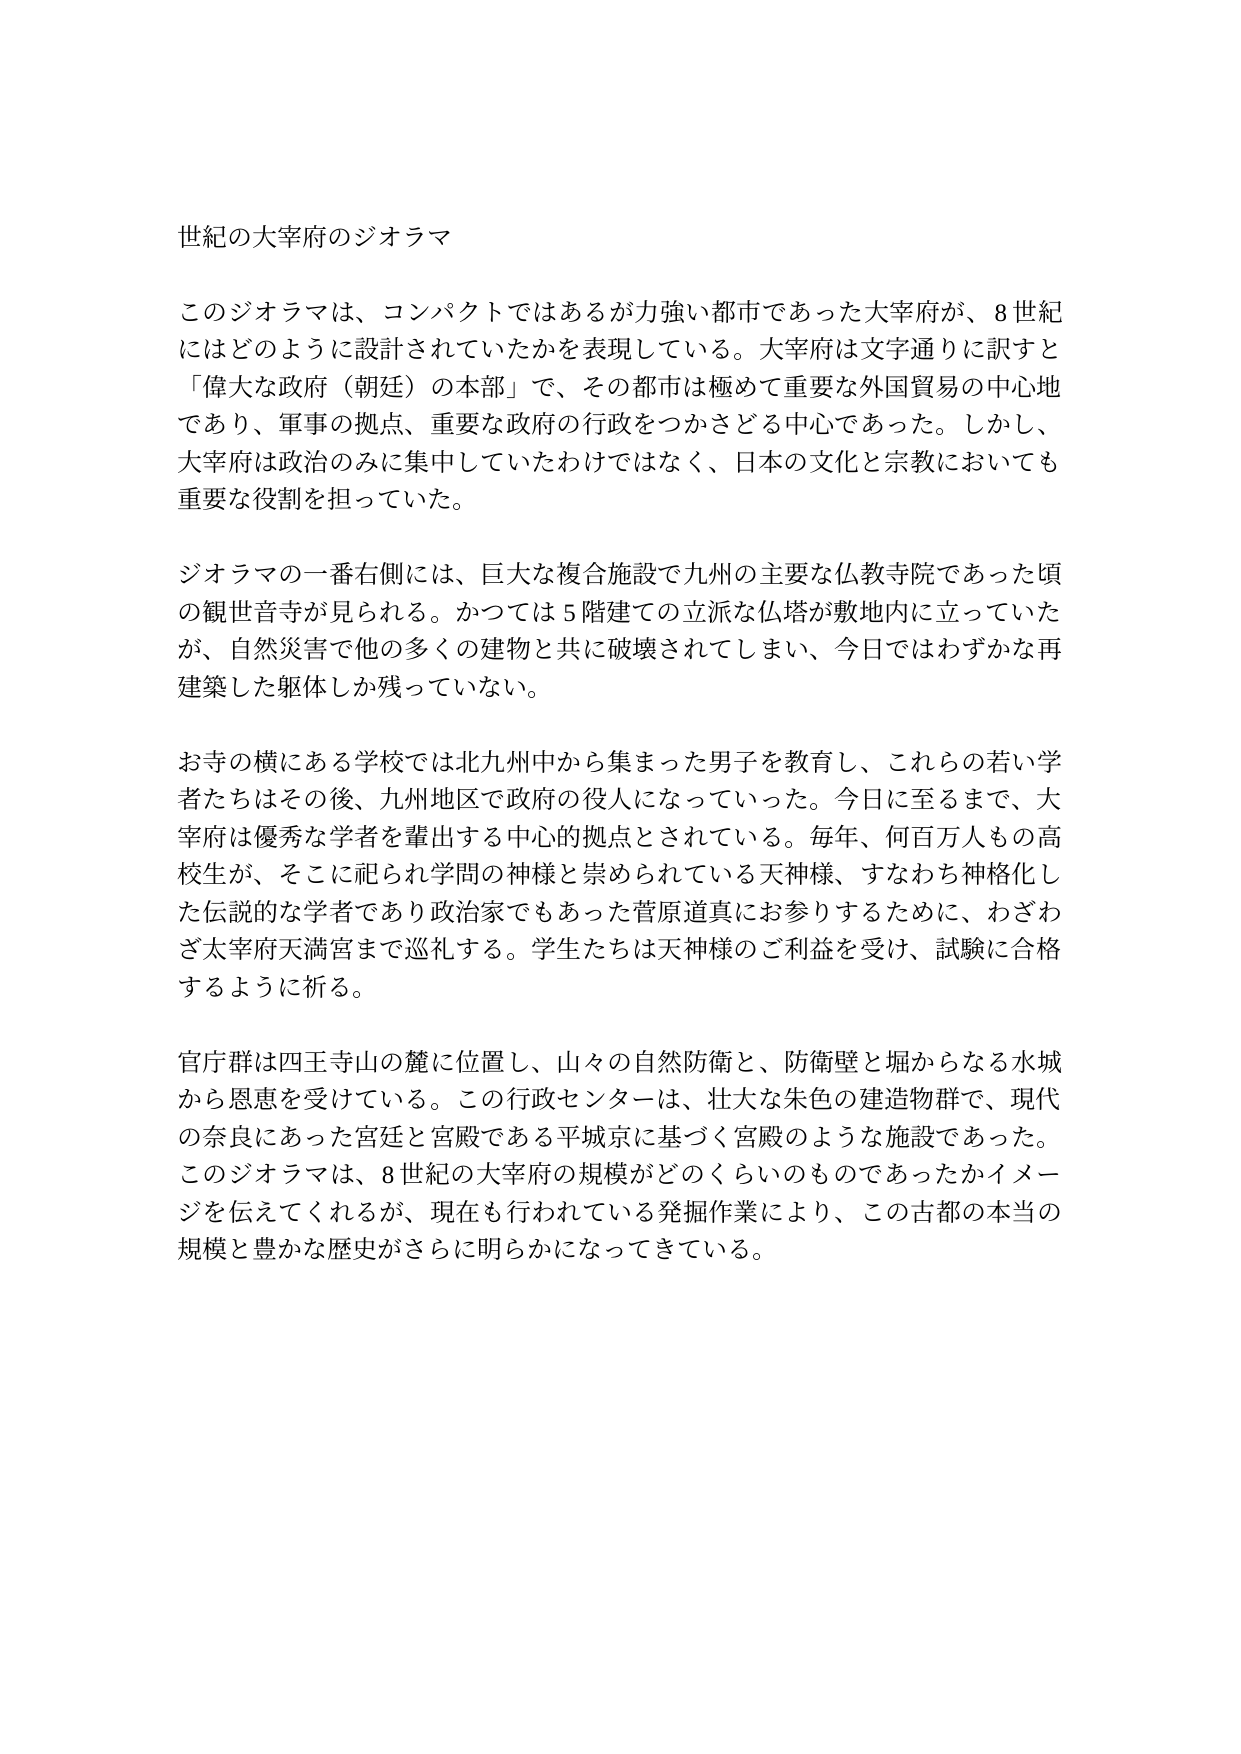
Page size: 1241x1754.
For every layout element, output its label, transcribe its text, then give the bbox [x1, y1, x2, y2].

text お寺の横にある学校では北九州中から集まった男子を教育し、これらの若い学者たちはその後、九州地区で政府の役人になっていった。今日に至るまで、大宰府は優秀な学者を輩出する中心的拠点とされている。毎年、何百万人もの高校生が、そこに祀られ学問の神様と崇められている天神様、すなわち神格化した伝説的な学者であり政治家でもあった菅原道真にお参りするために、わざわざ太宰府天満宮まで巡礼する。学生たちは天神様のご利益を受け、試験に合格するように祈る。 [177, 742, 1063, 1004]
text ジオラマの一番右側には、巨大な複合施設で九州の主要な仏教寺院であった頃の観世音寺が見られる。かつては5階建ての立派な仏塔が敷地内に立っていたが、自然災害で他の多くの建物と共に破壊されてしまい、今日ではわずかな再建築した躯体しか残っていない。 [177, 554, 1063, 704]
text 官庁群は四王寺山の麓に位置し、山々の自然防衛と、防衛壁と堀からなる水城から恩恵を受けている。この行政センターは、壮大な朱色の建造物群で、現代の奈良にあった宮廷と宮殿である平城京に基づく宮殿のような施設であった。このジオラマは、8世紀の大宰府の規模がどのくらいのものであったかイメージを伝えてくれるが、現在も行われている発掘作業により、この古都の本当の規模と豊かな歴史がさらに明らかになってきている。 [177, 1042, 1063, 1267]
text このジオラマは、コンパクトではあるが力強い都市であった大宰府が、8世紀にはどのように設計されていたかを表現している。大宰府は文字通りに訳すと「偉大な政府（朝廷）の本部」で、その都市は極めて重要な外国貿易の中心地であり、軍事の拠点、重要な政府の行政をつかさどる中心であった。しかし、大宰府は政治のみに集中していたわけではなく、日本の文化と宗教においても重要な役割を担っていた。 [177, 292, 1063, 517]
text 世紀の大宰府のジオラマ [177, 217, 1063, 254]
